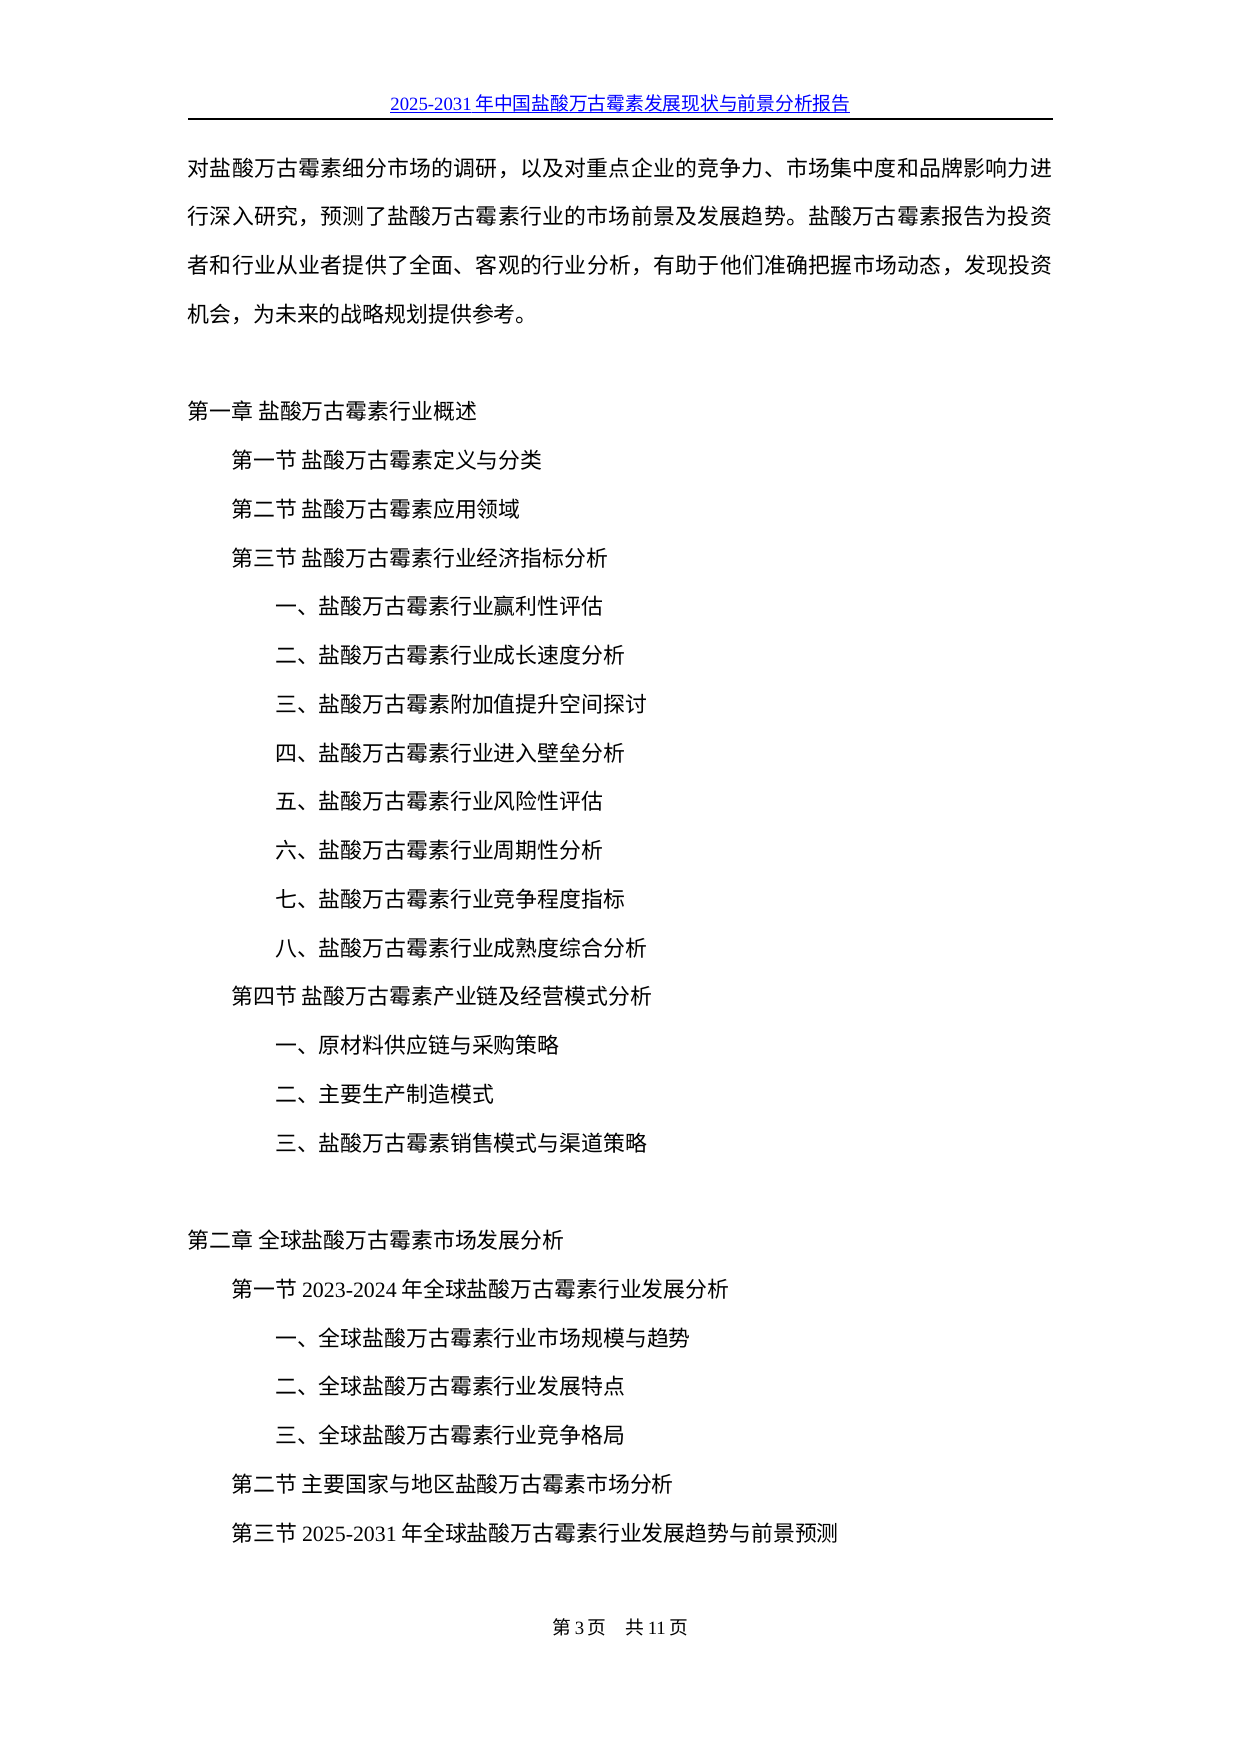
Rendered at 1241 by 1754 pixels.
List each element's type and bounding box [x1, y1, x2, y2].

text [187, 150, 1053, 1548]
